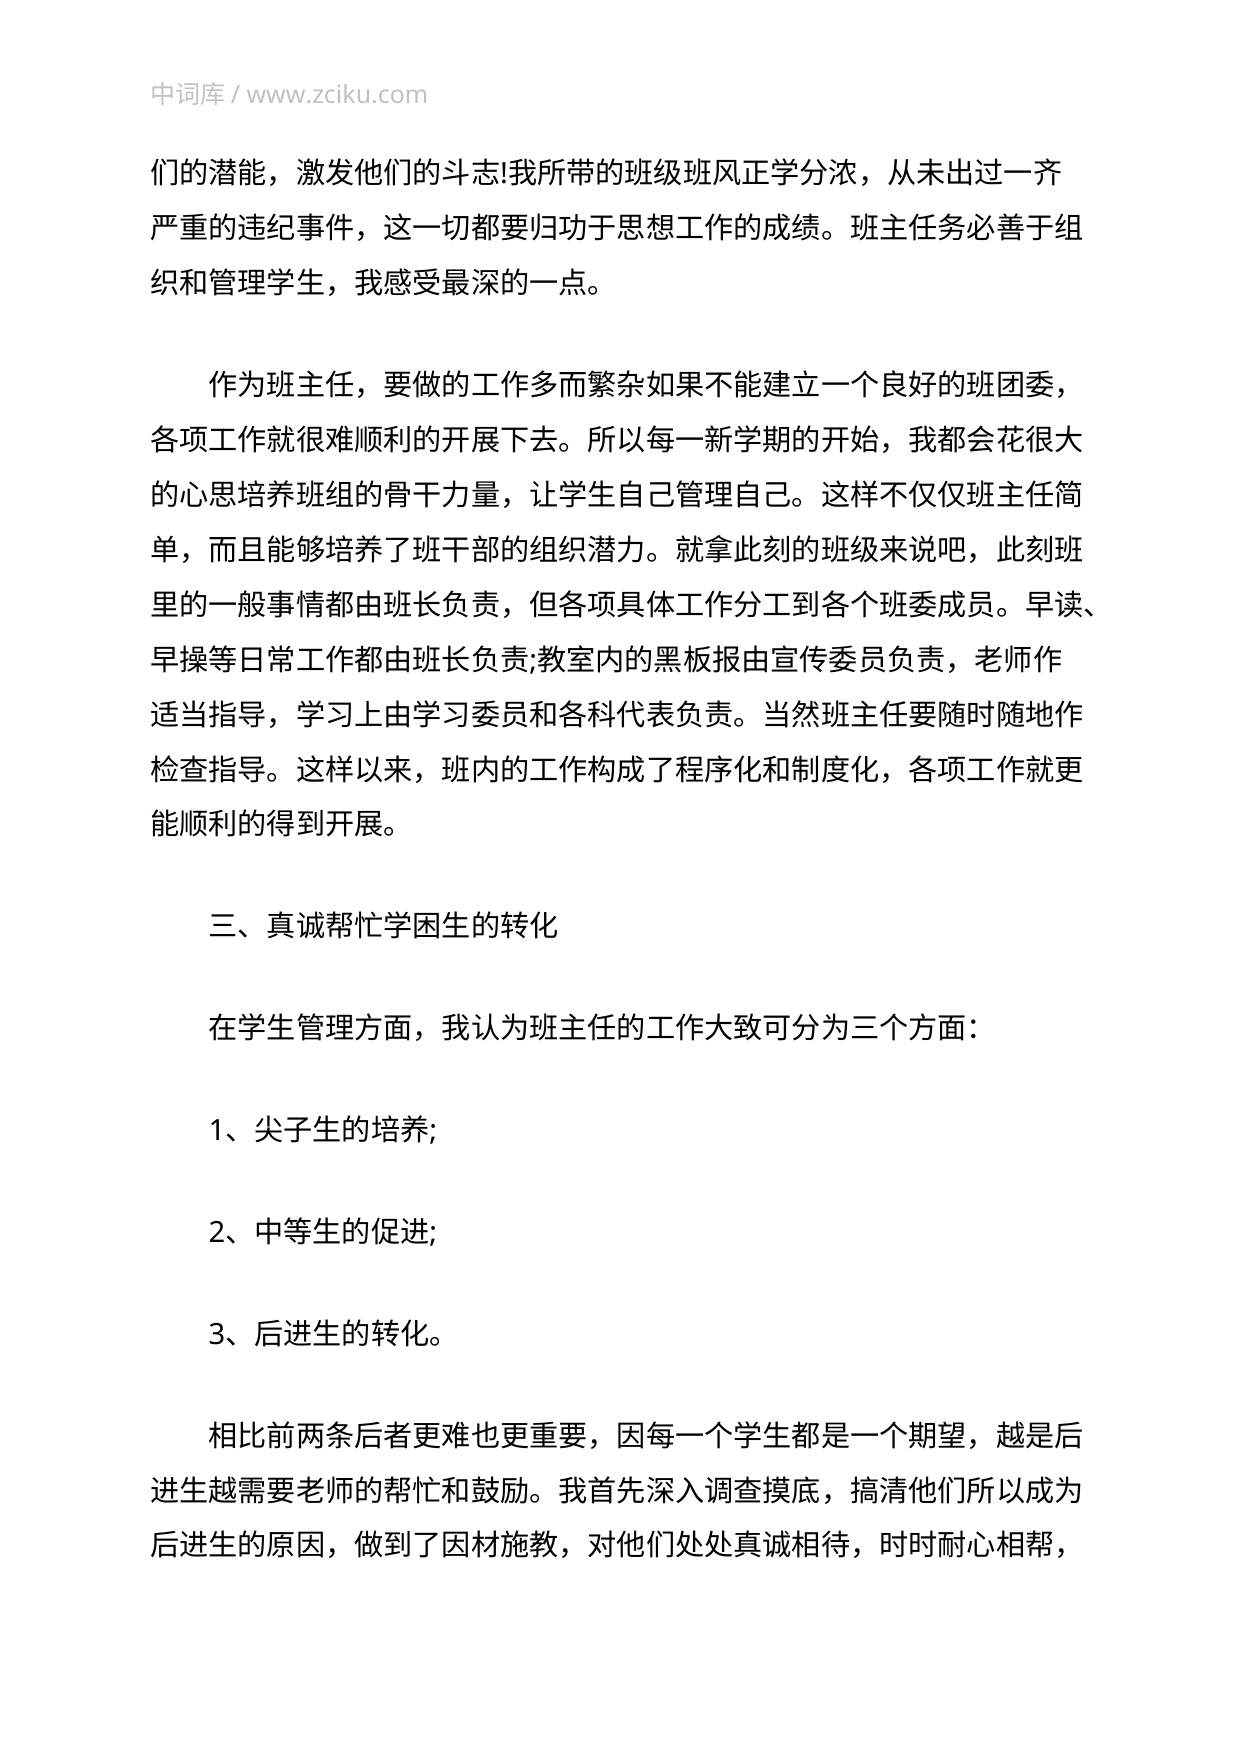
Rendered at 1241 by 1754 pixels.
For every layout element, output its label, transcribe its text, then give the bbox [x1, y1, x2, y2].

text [150, 1412, 1090, 1564]
text 三、真诚帮忙学困生的转化 [150, 903, 1090, 945]
text 2、中等生的促进; [150, 1208, 1090, 1251]
text 1、尖子生的培养; [150, 1106, 1090, 1149]
text 在学生管理方面，我认为班主任的工作大致可分为三个方面： [150, 1004, 1090, 1047]
text 作为班主任，要做的工作多而繁杂如果不能建立一个良好的班团委，各项工作就很难顺利的开展下去。所以每一新学期的开始，我都会花很大的心思培养班组的骨干力量，让学生自己管理自己。这样不仅仅班主任简单，而且能够培养了班干部的组织潜力。就拿此刻的班级来说吧，此刻班里的一般事情都由班长负责，但各项具体工作分工到各个班委成员。早读、早操等日常工作都由班长负责;教室内的黑板报由宣传委员负责，老师作适当指导，学习上由学习委员和各科代表负责。当然班主任要随时随地作检查指导。这样以来，班内的工作构成了程序化和制度化，各项工作就更能顺利的得到开展。 [150, 362, 1090, 843]
text 3、后进生的转化。 [150, 1310, 1090, 1353]
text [150, 150, 1090, 302]
